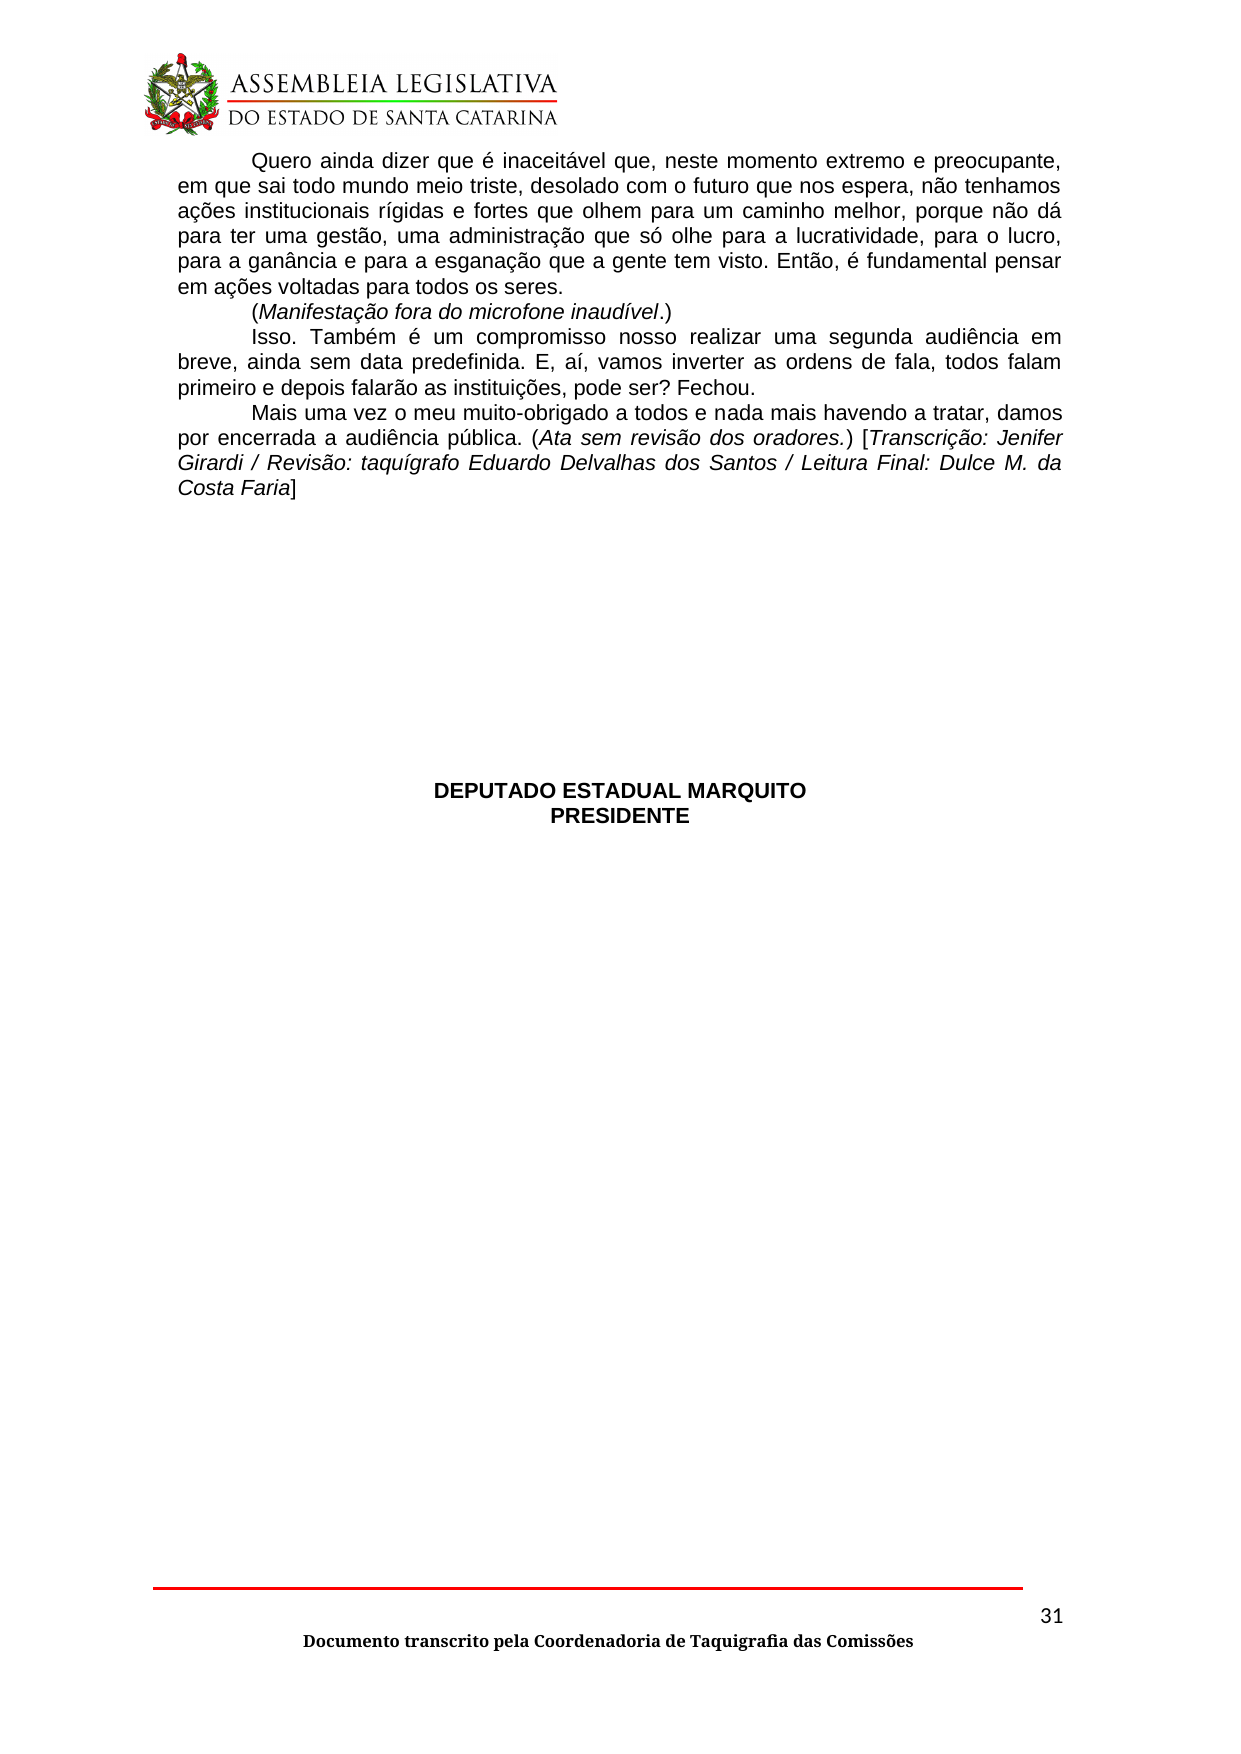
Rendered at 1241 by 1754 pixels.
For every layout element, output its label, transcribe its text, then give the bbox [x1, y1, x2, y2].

text PRESIDENTE [177, 803, 1063, 828]
text Mais uma vez o meu muito-obrigado a todos e nada mais havendo a tratar, damos por encerrada a audiência pública. (Ata sem revisão dos oradores.) [Transcrição: Jenifer Girardi / Revisão: taquígrafo Eduardo Delvalhas dos Santos / Leitura Final: Dulce M. da Costa Faria] [177, 400, 1063, 501]
text DEPUTADO ESTADUAL MARQUITO [177, 778, 1063, 803]
text Isso. Também é um compromisso nosso realizar uma segunda audiência em breve, ainda sem data predefinida. E, aí, vamos inverter as ordens de fala, todos falam primeiro e depois falarão as instituições, pode ser? Fechou. [177, 324, 1063, 400]
picture [143, 53, 558, 136]
text Quero ainda dizer que é inaceitável que, neste momento extremo e preocupante, em que sai todo mundo meio triste, desolado com o futuro que nos espera, não tenhamos ações institucionais rígidas e fortes que olhem para um caminho melhor, porque não dá para ter uma gestão, uma administração que só olhe para a lucratividade, para o lucro, para a ganância e para a esganação que a gente tem visto. Então, é fundamental pensar em ações voltadas para todos os seres. [177, 148, 1063, 299]
text (Manifestação fora do microfone inaudível.) [177, 299, 1063, 324]
